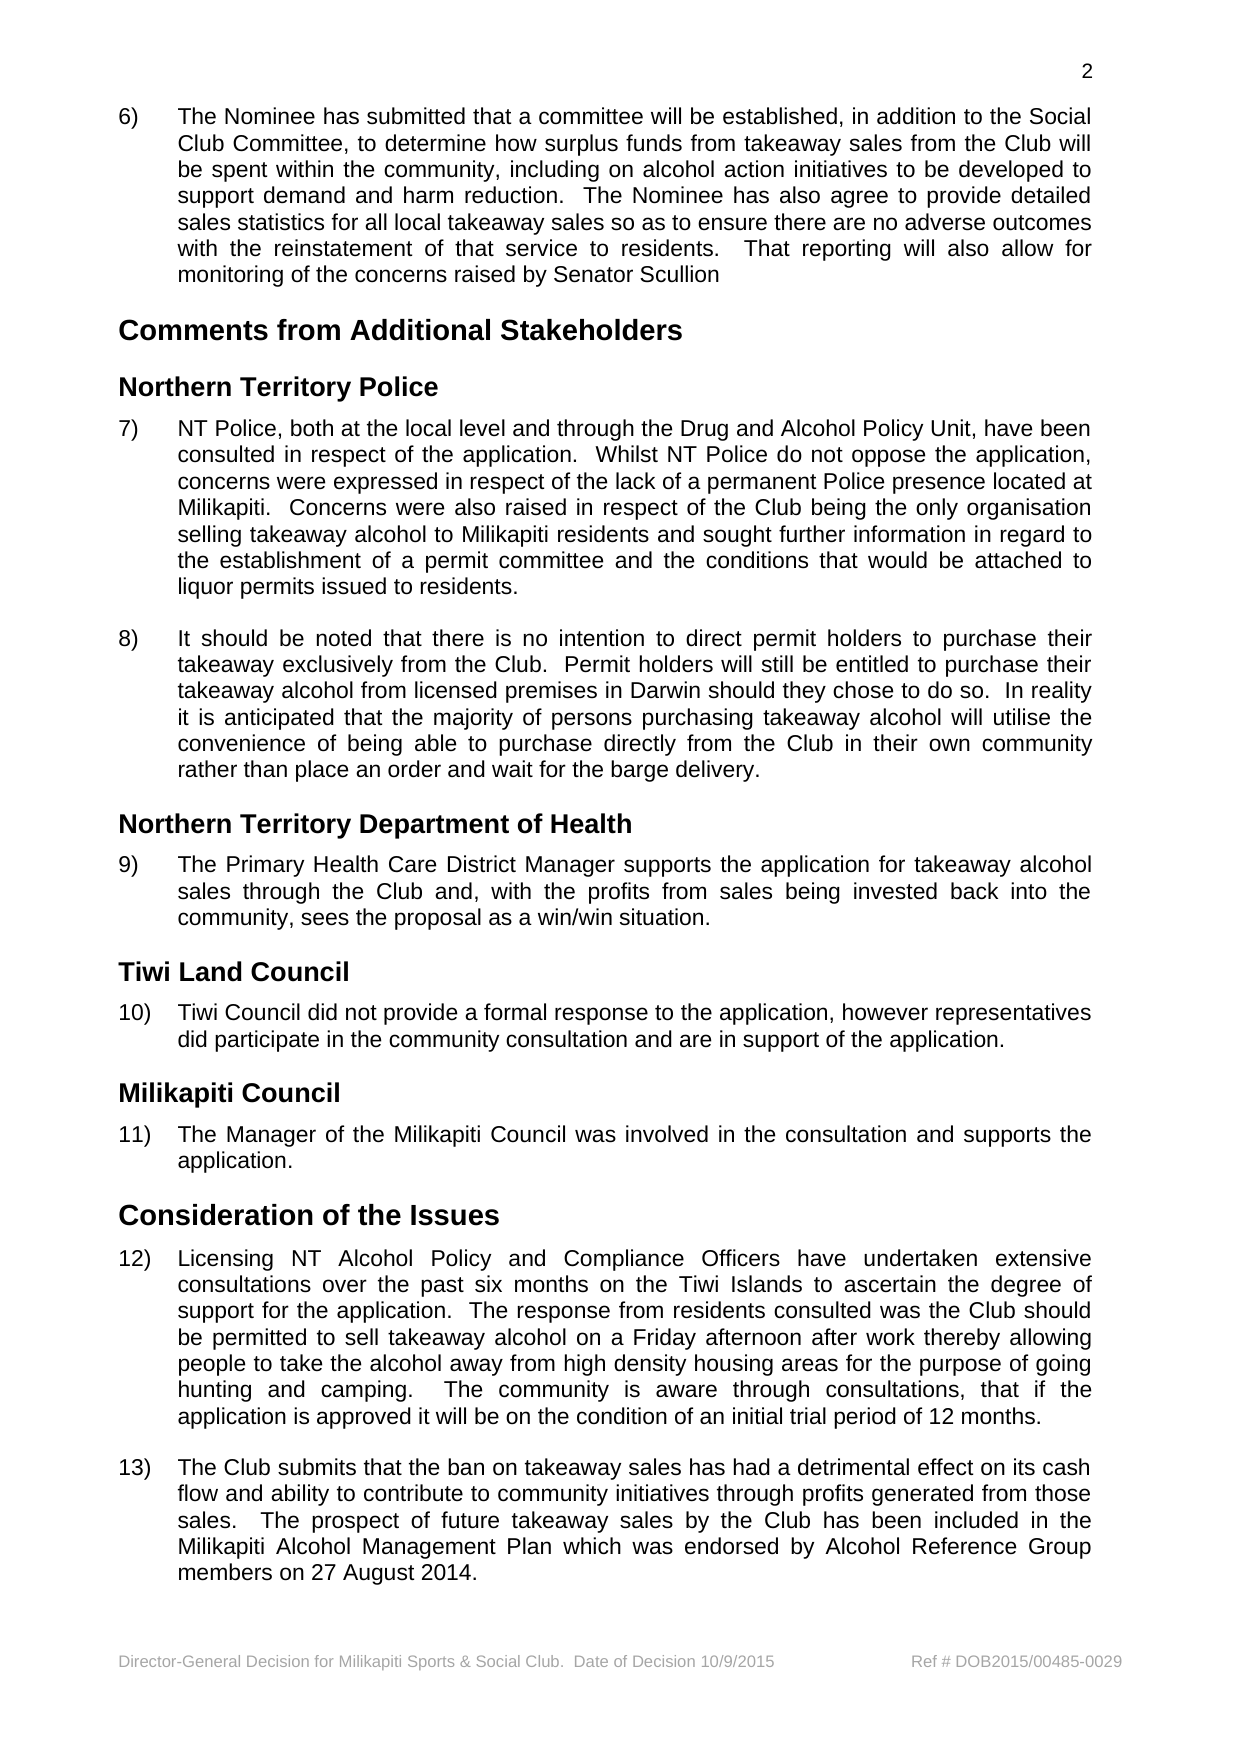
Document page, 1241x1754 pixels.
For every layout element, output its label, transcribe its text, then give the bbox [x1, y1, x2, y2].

subtitle Comments from Additional Stakeholders [118, 313, 1093, 346]
list The Manager of the Milikapiti Council was involved in the consultation and supports the application. [118, 1121, 1093, 1173]
list The Primary Health Care District Manager supports the application for takeaway alcohol sales through the Club and, with the profits from sales being invested back into the community, sees the proposal as a win/win situation. [118, 851, 1093, 931]
list Licensing NT Alcohol Policy and Compliance Officers have undertaken extensive consultations over the past six months on the Tiwi Islands to ascertain the degree of support for the application. The response from residents consulted was the Club should be permitted to sell takeaway alcohol on a Friday afternoon after work thereby allowing people to take the alcohol away from high density housing areas for the purpose of going hunting and camping. The community is aware through consultations, that if the application is approved it will be on the condition of an initial trial period of 12 months. [118, 1244, 1093, 1429]
list It should be noted that there is no intention to direct permit holders to purchase their takeaway exclusively from the Club. Permit holders will still be entitled to purchase their takeaway alcohol from licensed premises in Darwin should they chose to do so. In reality it is anticipated that the majority of persons purchasing takeaway alcohol will utilise the convenience of being able to purchase directly from the Club in their own community rather than place an order and wait for the barge delivery. [118, 624, 1093, 783]
list NT Police, both at the local level and through the Drug and Alcohol Policy Unit, have been consulted in respect of the application. Whilst NT Police do not oppose the application, concerns were expressed in respect of the lack of a permanent Police presence located at Milikapiti. Concerns were also raised in respect of the Club being the only organisation selling takeaway alcohol to Milikapiti residents and sought further information in regard to the establishment of a permit committee and the conditions that would be attached to liquor permits issued to residents. [118, 415, 1093, 599]
subtitle Consideration of the Issues [118, 1198, 1093, 1232]
subtitle Tiwi Land Council [118, 956, 1093, 987]
list The Nominee has submitted that a committee will be established, in addition to the Social Club Committee, to determine how surplus funds from takeaway sales from the Club will be spent within the community, including on alcohol action initiatives to be developed to support demand and harm reduction. The Nominee has also agree to provide detailed sales statistics for all local takeaway sales so as to ensure there are no adverse outcomes with the reinstatement of that service to residents. That reporting will also allow for monitoring of the concerns raised by Senator Scullion [118, 103, 1093, 288]
list Tiwi Council did not provide a formal response to the application, however representatives did participate in the community consultation and are in support of the application. [118, 999, 1093, 1052]
subtitle Milikapiti Council [118, 1077, 1093, 1108]
subtitle Northern Territory Police [118, 371, 1093, 403]
list The Club submits that the ban on takeaway sales has had a detrimental effect on its cash flow and ability to contribute to community initiatives through profits generated from those sales. The prospect of future takeaway sales by the Club has been included in the Milikapiti Alcohol Management Plan which was endorsed by Alcohol Reference Group members on 27 August 2014. [118, 1454, 1093, 1586]
subtitle Northern Territory Department of Health [118, 808, 1093, 839]
